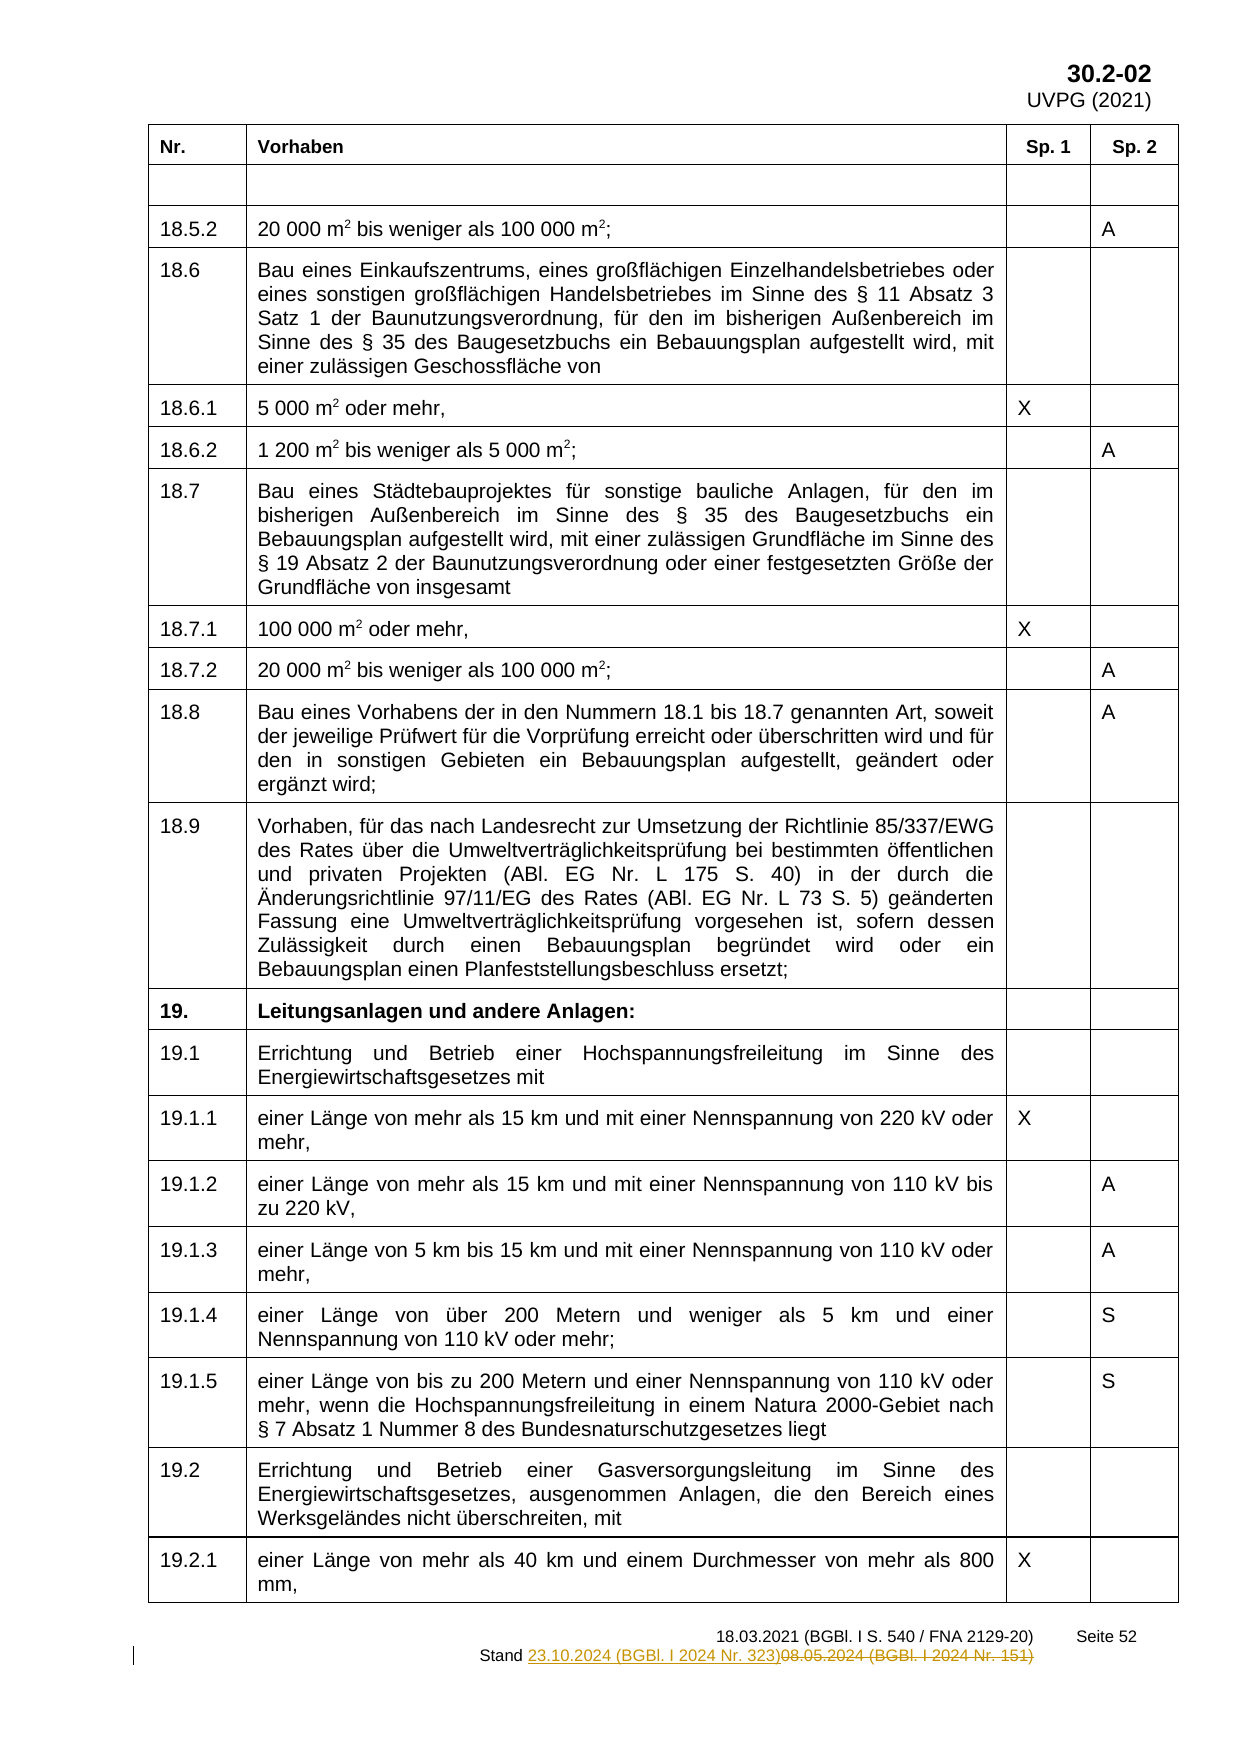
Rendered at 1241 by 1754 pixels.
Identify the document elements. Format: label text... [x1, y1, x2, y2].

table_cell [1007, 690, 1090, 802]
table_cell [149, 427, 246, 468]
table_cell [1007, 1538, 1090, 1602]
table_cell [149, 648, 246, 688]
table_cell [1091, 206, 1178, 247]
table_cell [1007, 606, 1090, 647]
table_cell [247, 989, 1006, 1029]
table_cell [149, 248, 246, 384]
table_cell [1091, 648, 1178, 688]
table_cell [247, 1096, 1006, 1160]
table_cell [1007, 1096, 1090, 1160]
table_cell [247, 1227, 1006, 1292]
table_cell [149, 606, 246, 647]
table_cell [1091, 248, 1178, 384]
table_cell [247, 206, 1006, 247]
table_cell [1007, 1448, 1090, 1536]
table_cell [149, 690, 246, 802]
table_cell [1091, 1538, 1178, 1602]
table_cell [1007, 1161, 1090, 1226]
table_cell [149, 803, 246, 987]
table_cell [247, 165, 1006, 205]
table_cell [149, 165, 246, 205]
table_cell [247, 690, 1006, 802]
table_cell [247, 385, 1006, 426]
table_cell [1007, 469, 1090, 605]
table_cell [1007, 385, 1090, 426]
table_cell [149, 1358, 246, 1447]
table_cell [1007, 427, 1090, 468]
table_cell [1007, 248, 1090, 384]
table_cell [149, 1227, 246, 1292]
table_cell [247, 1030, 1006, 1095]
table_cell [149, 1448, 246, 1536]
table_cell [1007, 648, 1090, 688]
table_header Nr. [149, 125, 246, 163]
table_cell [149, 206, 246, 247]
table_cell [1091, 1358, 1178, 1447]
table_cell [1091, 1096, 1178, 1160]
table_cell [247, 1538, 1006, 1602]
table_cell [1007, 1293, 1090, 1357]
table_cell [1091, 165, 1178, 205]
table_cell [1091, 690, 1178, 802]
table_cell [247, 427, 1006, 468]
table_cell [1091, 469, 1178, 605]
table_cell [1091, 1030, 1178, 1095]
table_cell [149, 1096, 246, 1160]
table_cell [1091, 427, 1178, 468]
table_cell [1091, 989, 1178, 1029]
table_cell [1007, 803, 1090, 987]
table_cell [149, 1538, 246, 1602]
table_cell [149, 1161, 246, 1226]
table_header Vorhaben [247, 125, 1006, 163]
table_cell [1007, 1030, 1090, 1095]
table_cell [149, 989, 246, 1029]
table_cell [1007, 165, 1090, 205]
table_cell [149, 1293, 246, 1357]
table_header Sp. 2 [1091, 125, 1178, 163]
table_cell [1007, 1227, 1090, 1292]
table_header Sp. 1 [1007, 125, 1090, 163]
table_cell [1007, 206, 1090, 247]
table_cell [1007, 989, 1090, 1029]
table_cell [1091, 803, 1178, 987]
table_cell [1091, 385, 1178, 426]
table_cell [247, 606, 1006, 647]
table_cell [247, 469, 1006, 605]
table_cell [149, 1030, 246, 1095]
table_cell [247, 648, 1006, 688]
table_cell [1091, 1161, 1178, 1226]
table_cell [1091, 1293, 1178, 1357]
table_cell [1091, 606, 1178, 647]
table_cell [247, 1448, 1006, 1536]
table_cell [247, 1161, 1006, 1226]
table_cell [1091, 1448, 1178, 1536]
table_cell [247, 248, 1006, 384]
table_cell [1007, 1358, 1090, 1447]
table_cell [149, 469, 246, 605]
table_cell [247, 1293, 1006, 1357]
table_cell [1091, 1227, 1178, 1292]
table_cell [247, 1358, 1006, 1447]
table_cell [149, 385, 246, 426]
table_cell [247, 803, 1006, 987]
